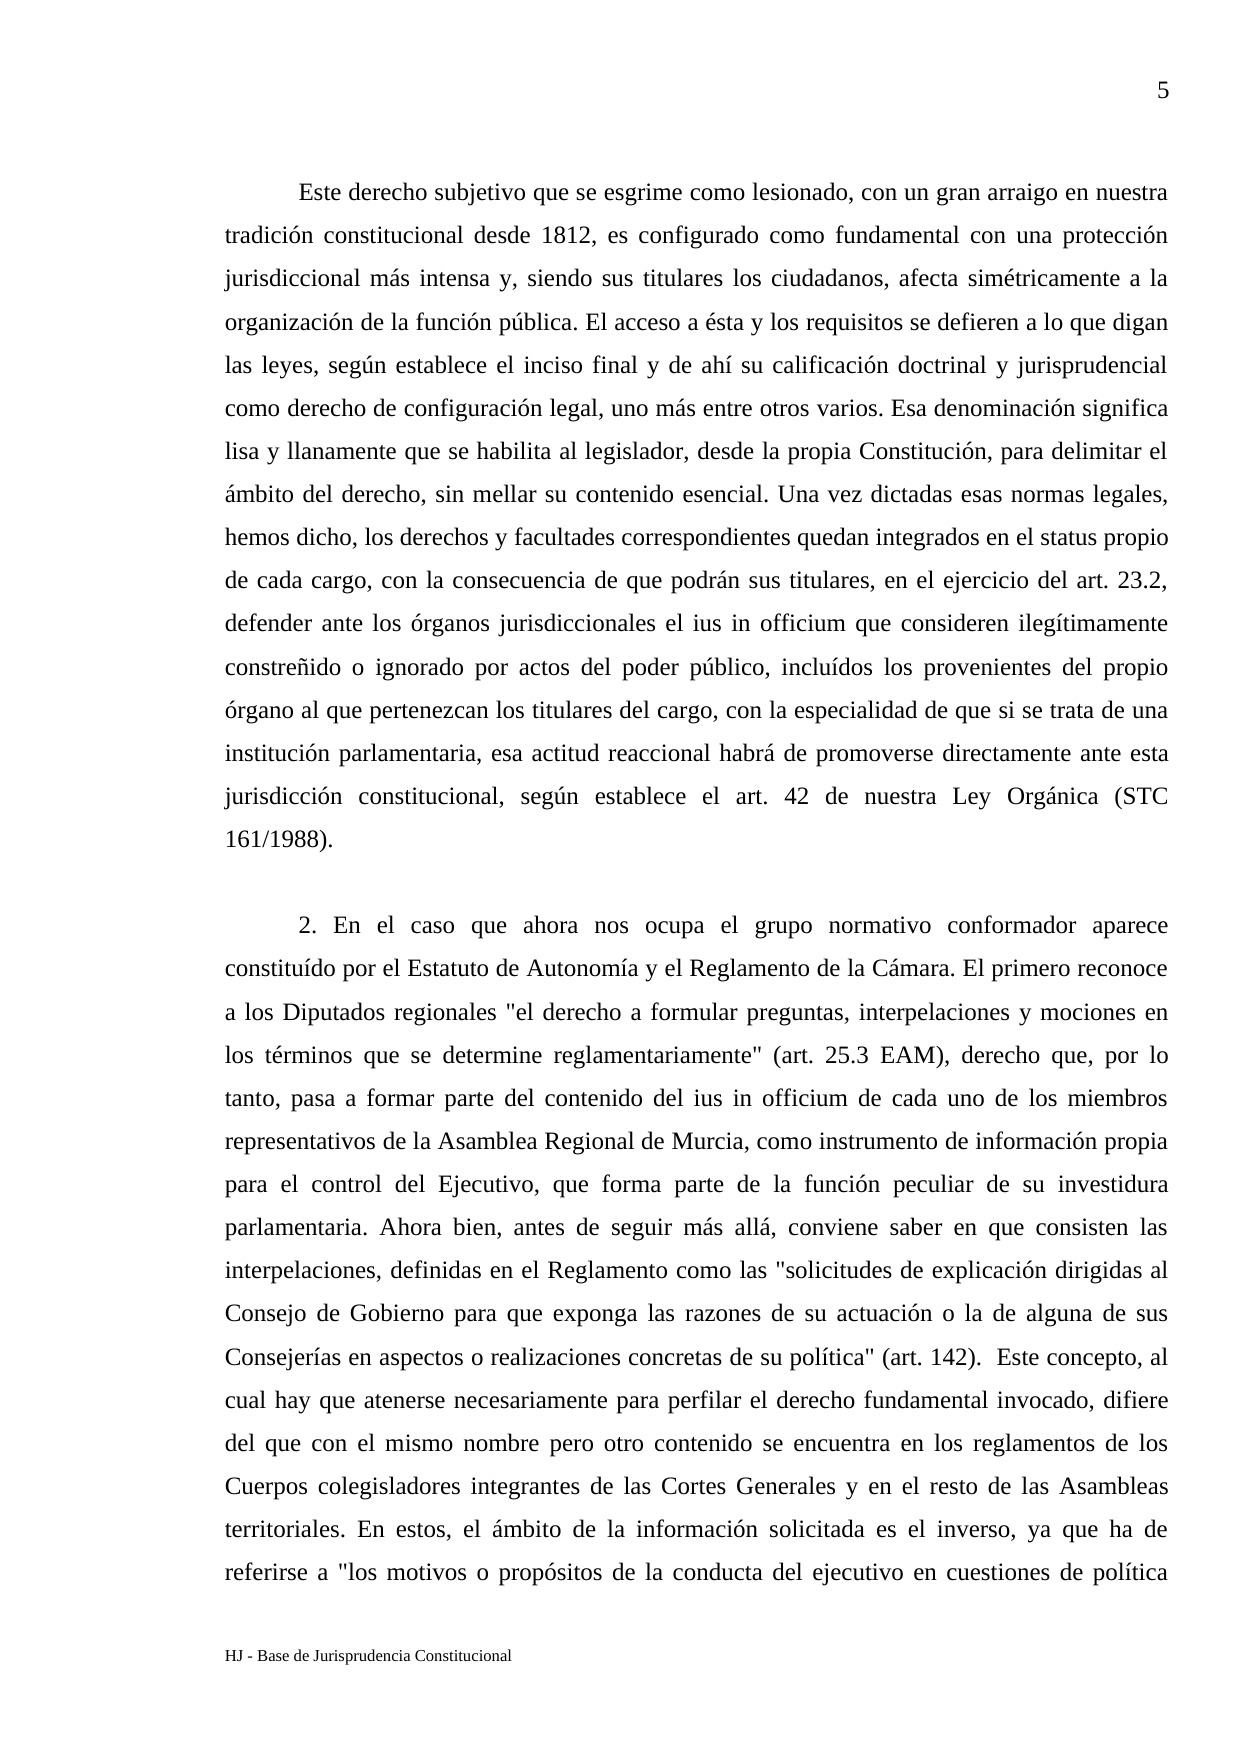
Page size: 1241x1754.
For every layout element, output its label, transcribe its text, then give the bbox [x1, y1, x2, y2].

text Este derecho subjetivo que se esgrime como lesionado, con un gran arraigo en nuestra tradición constitucional desde 1812, es configurado como fundamental con una protección jurisdiccional más intensa y, siendo sus titulares los ciudadanos, afecta simétricamente a la organización de la función pública. El acceso a ésta y los requisitos se defieren a lo que digan las leyes, según establece el inciso final y de ahí su calificación doctrinal y jurisprudencial como derecho de configuración legal, uno más entre otros varios. Esa denominación significa lisa y llanamente que se habilita al legislador, desde la propia Constitución, para delimitar el ámbito del derecho, sin mellar su contenido esencial. Una vez dictadas esas normas legales, hemos dicho, los derechos y facultades correspondientes quedan integrados en el status propio de cada cargo, con la consecuencia de que podrán sus titulares, en el ejercicio del art. 23.2, defender ante los órganos jurisdiccionales el ius in officium que consideren ilegítimamente constreñido o ignorado por actos del poder público, incluídos los provenientes del propio órgano al que pertenezcan los titulares del cargo, con la especialidad de que si se trata de una institución parlamentaria, esa actitud reaccional habrá de promoverse directamente ante esta jurisdicción constitucional, según establece el art. 42 de nuestra Ley Orgánica (STC 161/1988). [224, 177, 1169, 853]
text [224, 910, 1169, 1586]
